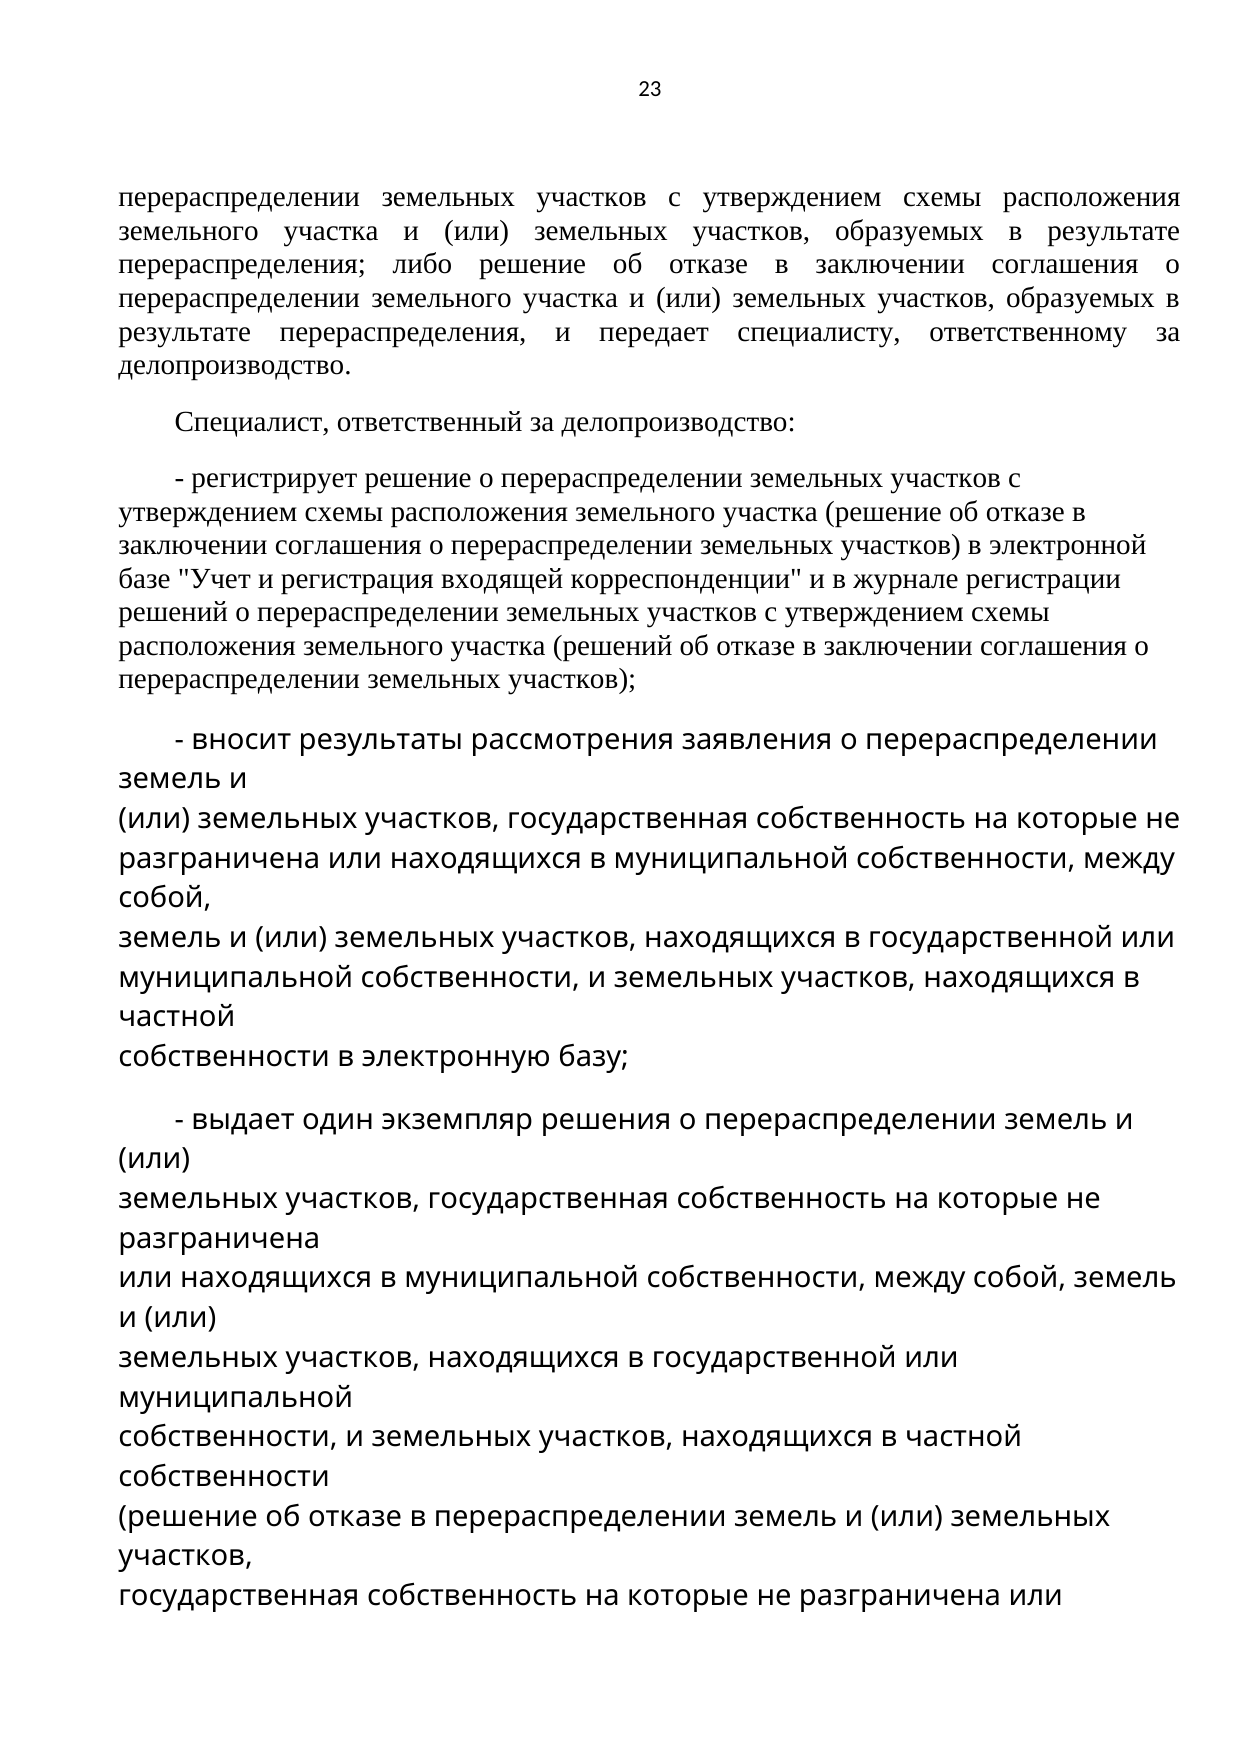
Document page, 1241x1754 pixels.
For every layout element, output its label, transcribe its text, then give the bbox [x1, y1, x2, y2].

text Специалист, ответственный за делопроизводство: [118, 404, 1181, 437]
text - вносит результаты рассмотрения заявления о перераспределении земель и (или) земельных участков, государственная собственность на которые не разграничена или находящихся в муниципальной собственности, между собой, земель и (или) земельных участков, находящихся в государственной или муниципальной собственности, и земельных участков, находящихся в частной собственности в электронную базу; [118, 718, 1181, 1075]
text - регистрирует решение о перераспределении земельных участков с утверждением схемы расположения земельного участка (решение об отказе в заключении соглашения о перераспределении земельных участков) в электронной базе "Учет и регистрация входящей корреспонденции" и в журнале регистрации решений о перераспределении земельных участков с утверждением схемы расположения земельного участка (решений об отказе в заключении соглашения о перераспределении земельных участков); [118, 460, 1181, 695]
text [118, 179, 1181, 381]
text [118, 1098, 1181, 1614]
